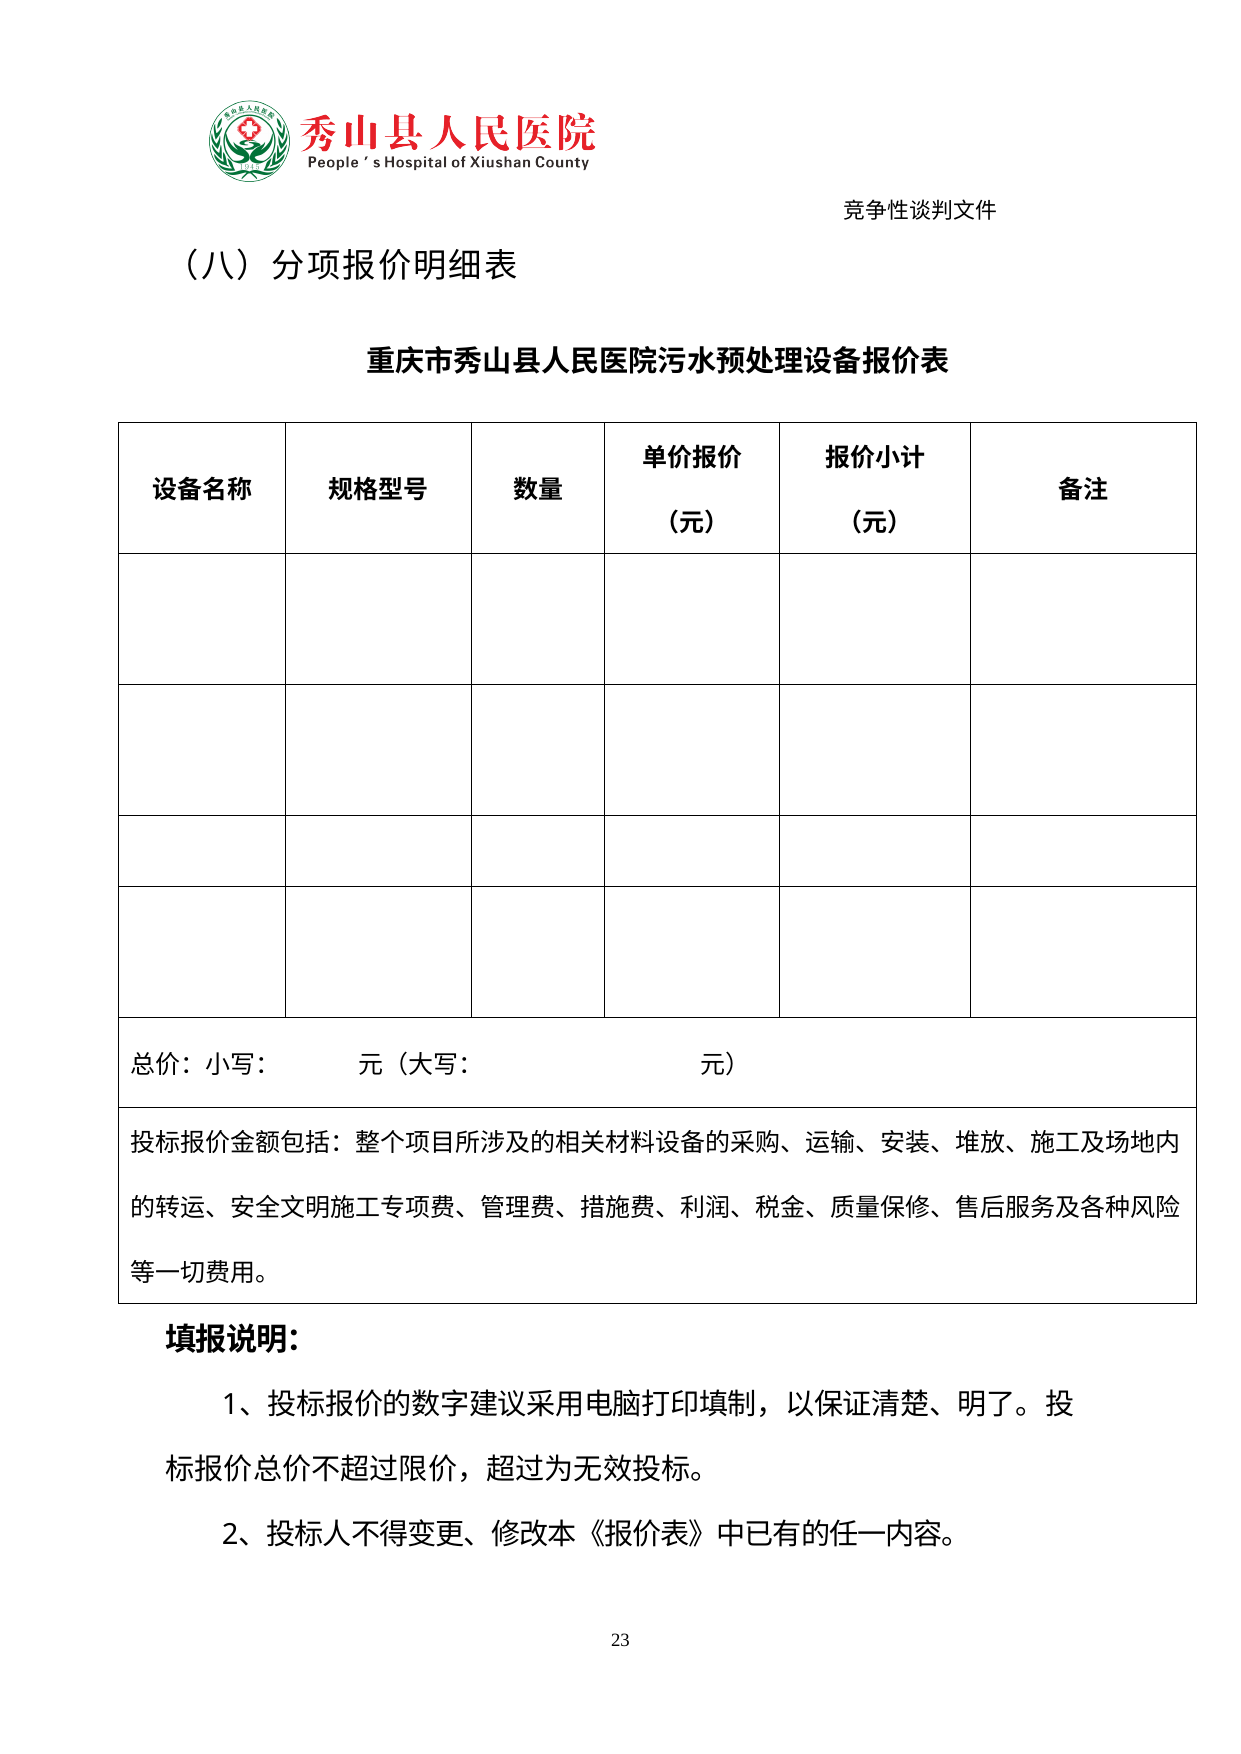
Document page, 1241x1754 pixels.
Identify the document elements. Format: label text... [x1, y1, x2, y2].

table_cell [780, 554, 970, 684]
table_cell [605, 816, 779, 886]
table_cell [780, 887, 970, 1017]
table_header 重庆市秀山县人民医院污水预处理设备报价表 [119, 295, 1197, 422]
table_cell [286, 685, 471, 815]
table_cell 单价报价（元） [605, 423, 779, 553]
picture [165, 88, 638, 194]
table_cell [971, 887, 1196, 1017]
table_cell [605, 685, 779, 815]
table_cell [286, 554, 471, 684]
table_cell [286, 816, 471, 886]
table_cell [472, 887, 604, 1017]
table_cell [971, 685, 1196, 815]
text 填报说明： [165, 1304, 1075, 1369]
table_cell 总价：小写： 元（大写： 元） [119, 1018, 1196, 1107]
table_cell [119, 816, 285, 886]
text （八）分项报价明细表 [165, 230, 1075, 295]
table_cell [119, 887, 285, 1017]
table_cell [605, 554, 779, 684]
table_cell 报价小计（元） [780, 423, 970, 553]
table_cell [472, 685, 604, 815]
table_cell [971, 816, 1196, 886]
table_cell 规格型号 [286, 423, 471, 553]
table_cell [119, 554, 285, 684]
table_cell 备注 [971, 423, 1196, 553]
table_cell [472, 816, 604, 886]
table_cell [286, 887, 471, 1017]
table_cell [780, 816, 970, 886]
table_cell [605, 887, 779, 1017]
table_cell 投标报价金额包括：整个项目所涉及的相关材料设备的采购、运输、安装、堆放、施工及场地内的转运、安全文明施工专项费、管理费、措施费、利润、税金、质量保修、售后服务及各种风险等一切费用。 [119, 1108, 1196, 1303]
text 2、投标人不得变更、修改本《报价表》中已有的任一内容。 [165, 1499, 1075, 1564]
table_cell [971, 554, 1196, 684]
table_cell [780, 685, 970, 815]
table_cell [472, 554, 604, 684]
table_cell 设备名称 [119, 423, 285, 553]
table_cell [119, 685, 285, 815]
table_cell 数量 [472, 423, 604, 553]
text 1、投标报价的数字建议采用电脑打印填制，以保证清楚、明了。投标报价总价不超过限价，超过为无效投标。 [165, 1369, 1075, 1499]
